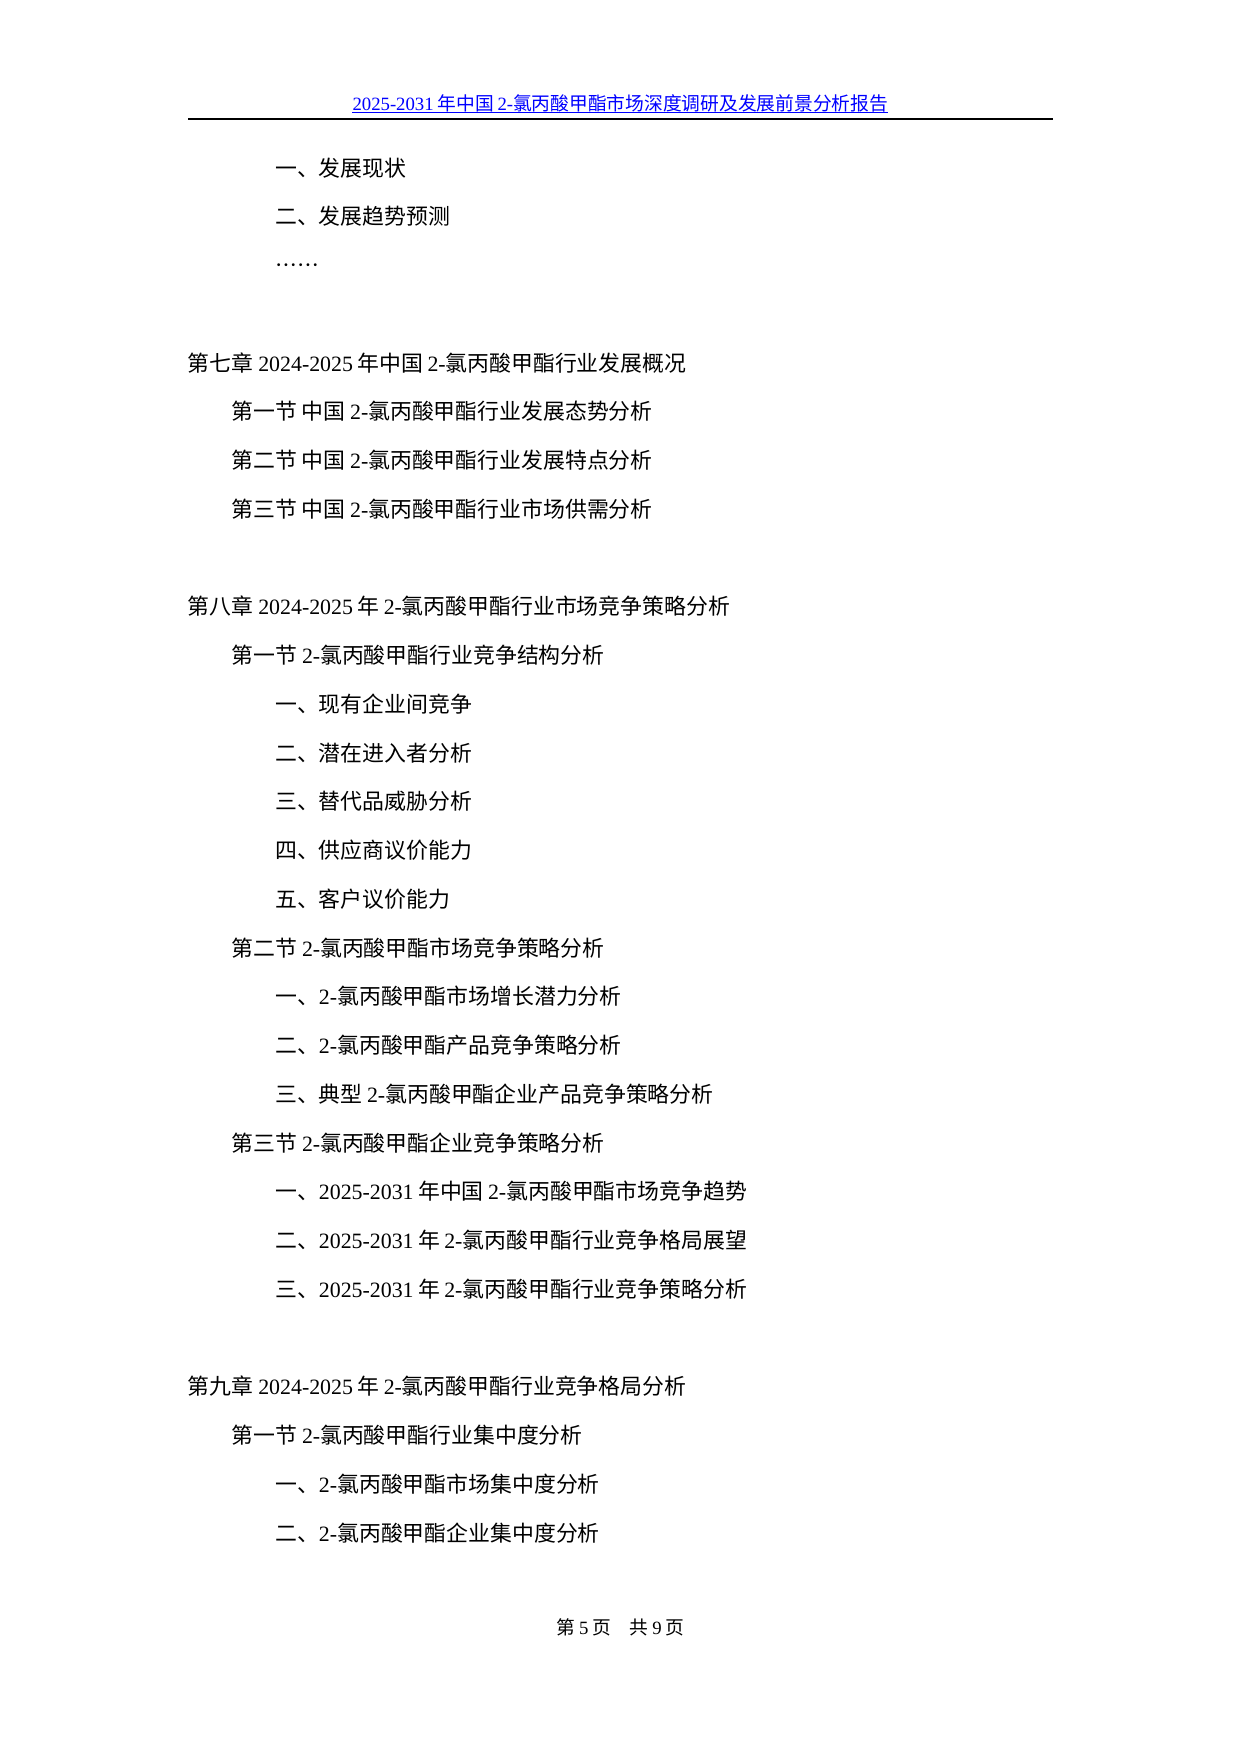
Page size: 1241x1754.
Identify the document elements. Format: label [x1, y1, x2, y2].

text [187, 150, 1053, 1548]
